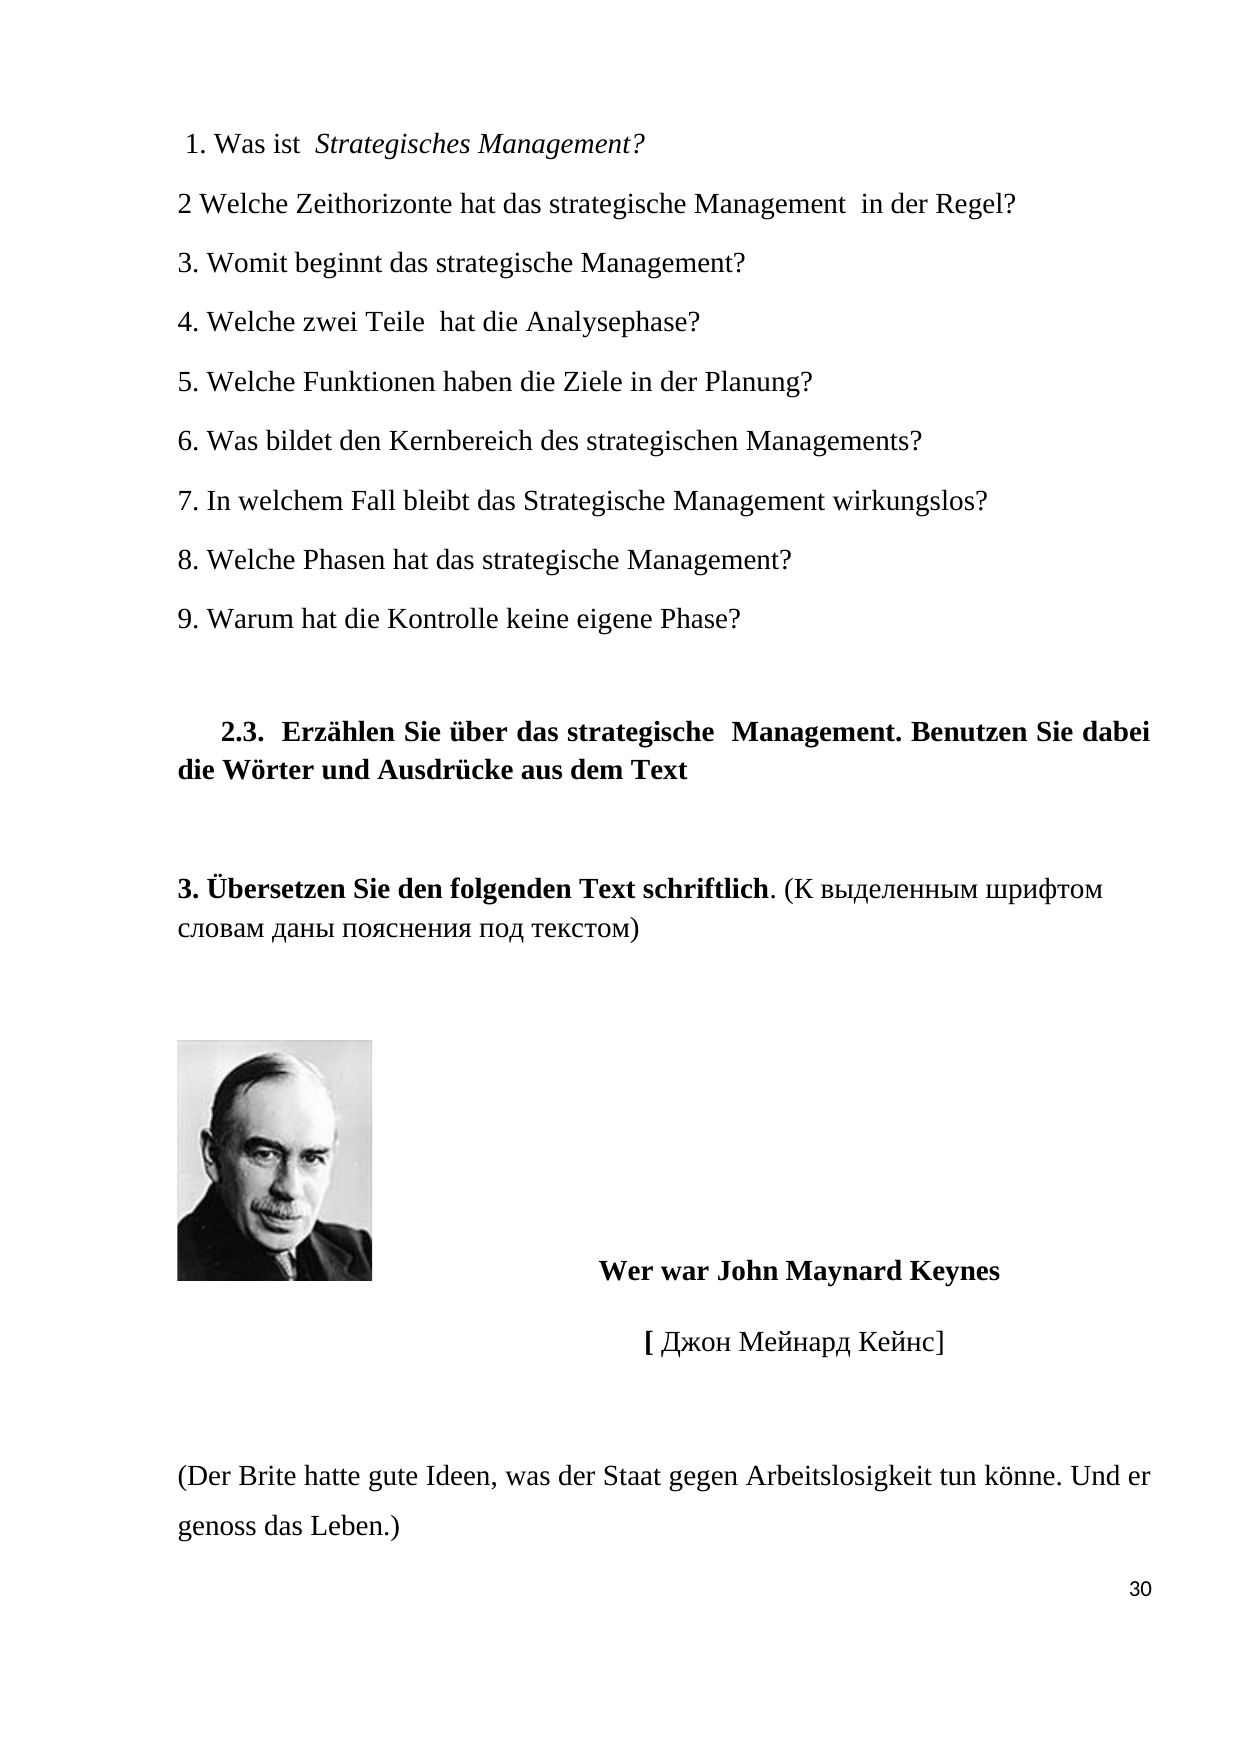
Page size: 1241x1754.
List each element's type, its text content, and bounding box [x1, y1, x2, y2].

text 3. Womit beginnt das strategische Management? [177, 245, 1152, 279]
text 2 Welche Zeithorizonte hat das strategische Management in der Regel? [177, 186, 1152, 219]
text 9. Warum hat die Kontrolle keine eigene Phase? [177, 601, 1152, 635]
picture [177, 1040, 373, 1281]
text 7. In welchem Fall bleibt das Strategische Management wirkungslos? [177, 483, 1152, 516]
text 1. Was ist Strategisches Management? [177, 126, 1152, 160]
text 6. Was bildet den Kernbereich des strategischen Managements? [177, 423, 1152, 457]
text 5. Welche Funktionen haben die Ziele in der Planung? [177, 364, 1152, 397]
text Wer war John Maynard Keynes [177, 1040, 1152, 1286]
text (Der Brite hatte gute Ideen, was der Staat gegen Arbeitslosigkeit tun könne. Und er genoss das Leben.) [177, 1458, 1152, 1542]
text 8. Welche Phasen hat das strategische Management? [177, 542, 1152, 576]
text 2.3. Erzählen Sie über das strategische Management. Benutzen Sie dabei die Wörter und Ausdrücke aus dem Text [177, 714, 1152, 786]
text 4. Welche zwei Teile hat die Analysephase? [177, 304, 1152, 338]
text 3. Übersetzen Sie den folgenden Text schriftlich. (К выделенным шрифтом словам даны пояснения под текстом) [177, 871, 1152, 943]
text [ Джон Мейнард Кейнс] [177, 1324, 1152, 1358]
